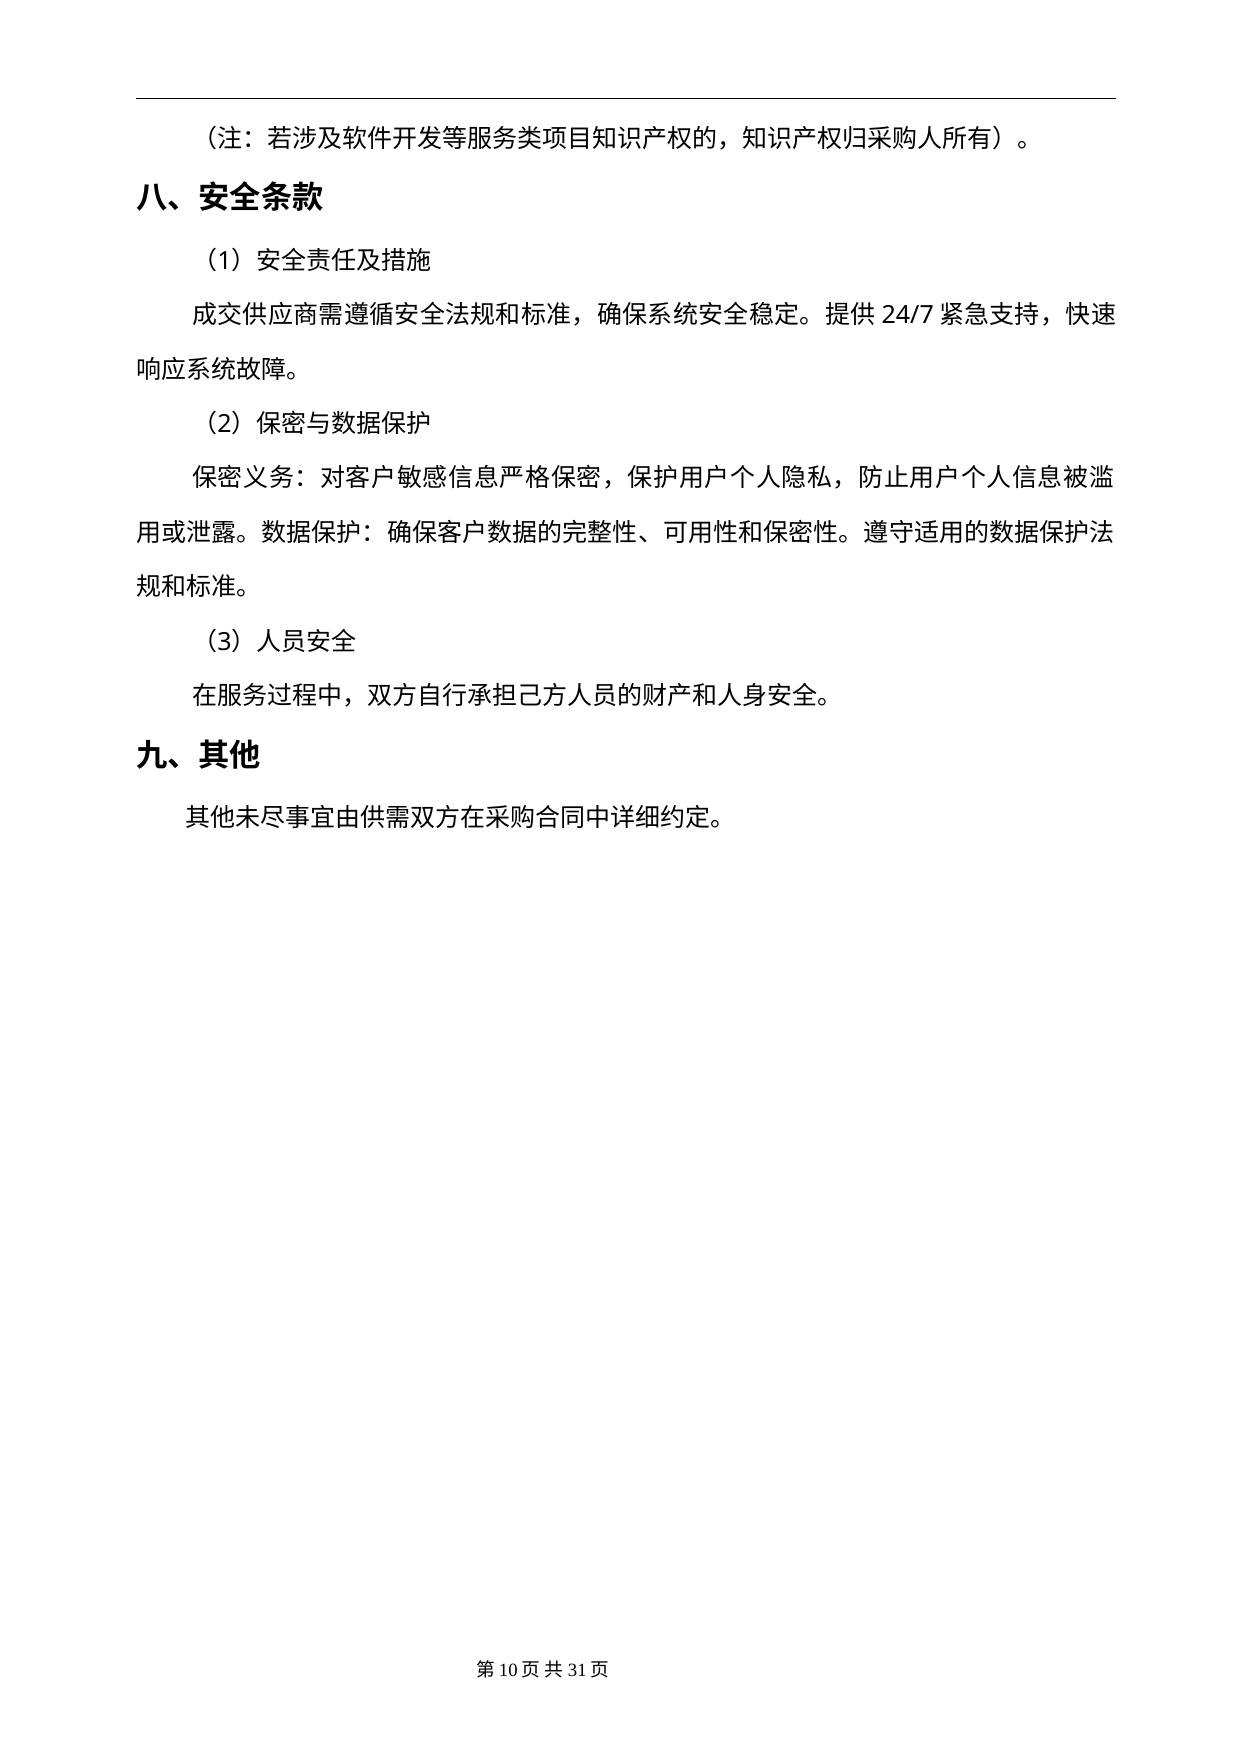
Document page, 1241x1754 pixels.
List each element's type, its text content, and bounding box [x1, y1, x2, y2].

text 成交供应商需遵循安全法规和标准，确保系统安全稳定。提供24/7紧急支持，快速响应系统故障。 [136, 295, 1116, 385]
text （2）保密与数据保护 [136, 403, 1116, 440]
subtitle 九、其他 [136, 730, 1116, 775]
text （注：若涉及软件开发等服务类项目知识产权的，知识产权归采购人所有）。 [136, 118, 1116, 154]
text 保密义务：对客户敏感信息严格保密，保护用户个人隐私，防止用户个人信息被滥用或泄露。数据保护：确保客户数据的完整性、可用性和保密性。遵守适用的数据保护法规和标准。 [136, 458, 1116, 603]
subtitle 八、安全条款 [136, 172, 1116, 218]
text 其他未尽事宜由供需双方在采购合同中详细约定。 [136, 797, 1116, 834]
text 在服务过程中，双方自行承担己方人员的财产和人身安全。 [136, 675, 1116, 712]
text （3）人员安全 [136, 621, 1116, 657]
text （1）安全责任及措施 [136, 240, 1116, 277]
